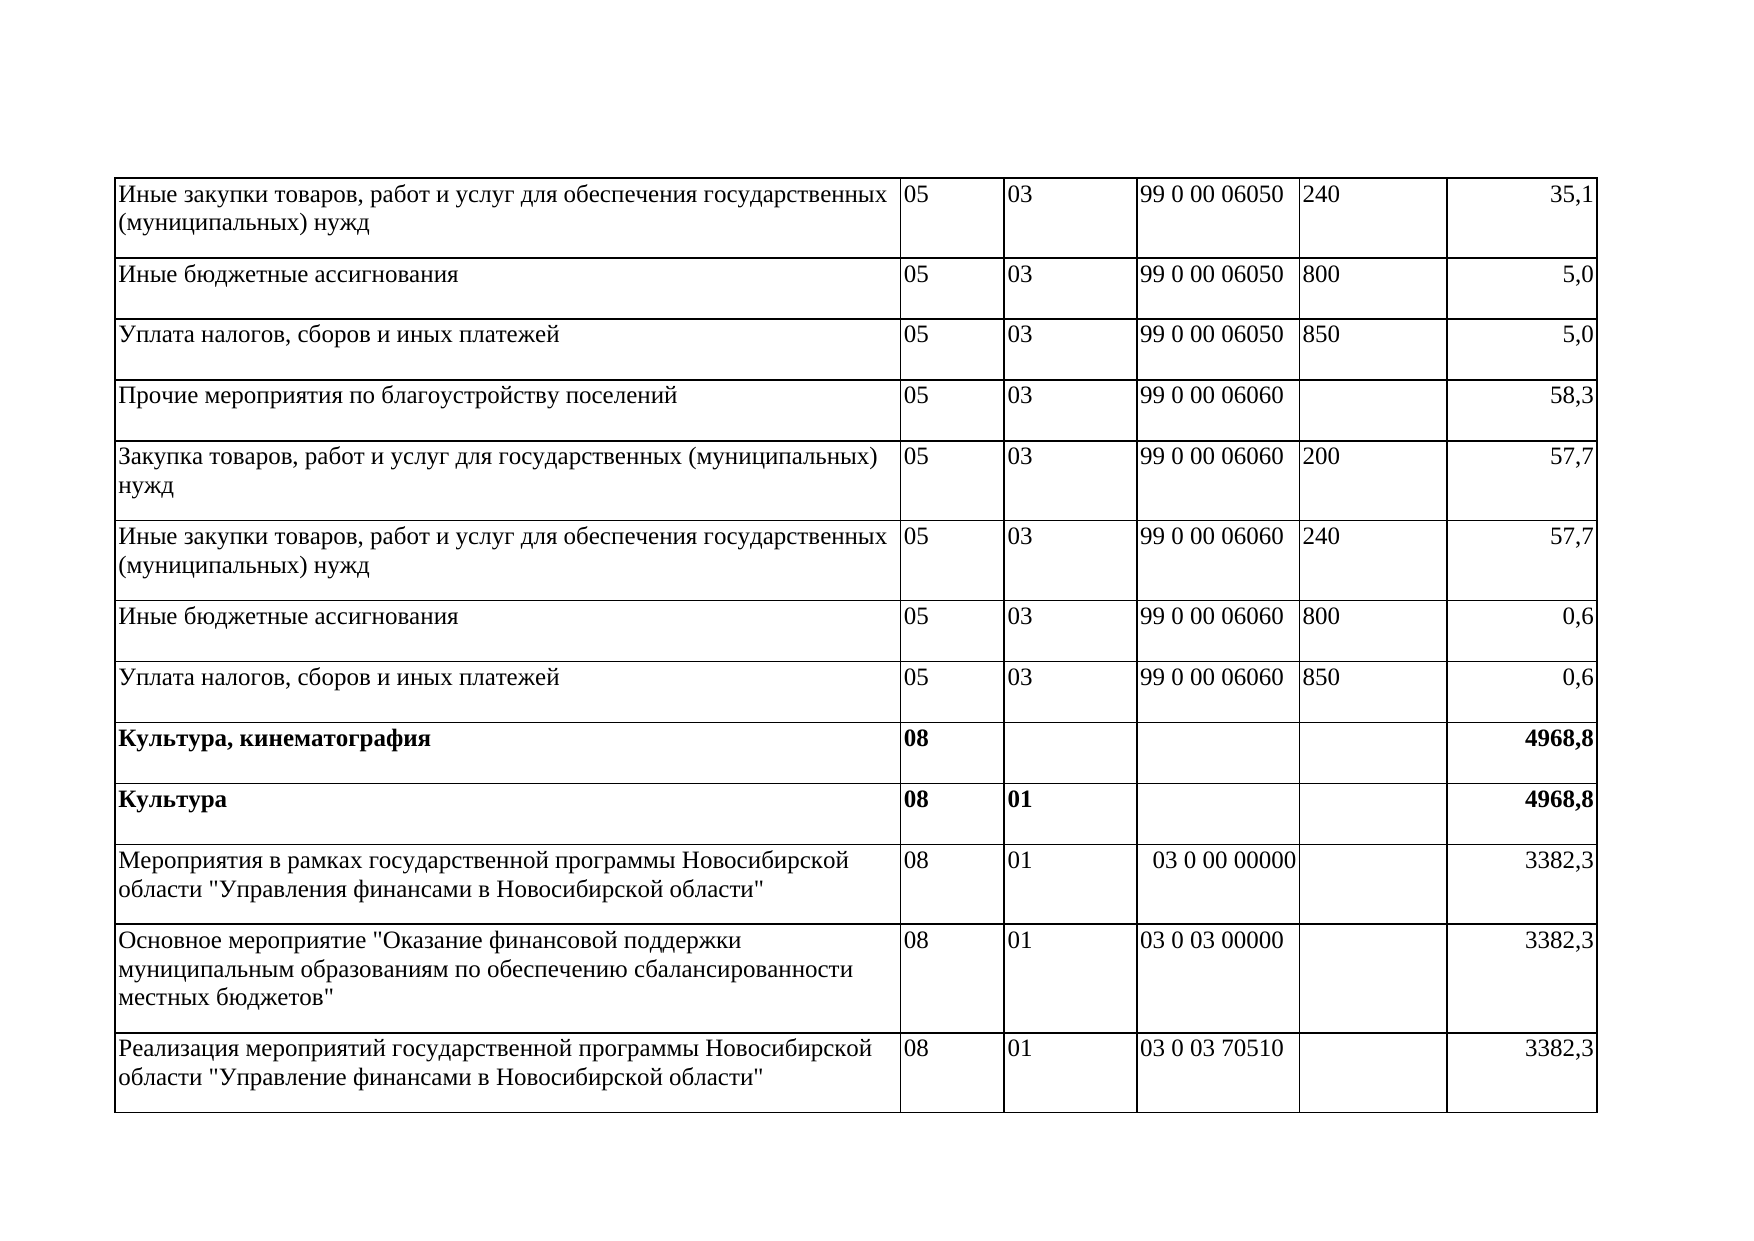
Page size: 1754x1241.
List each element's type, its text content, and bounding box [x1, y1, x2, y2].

table_cell Прочие мероприятия по благоустройству поселений [116, 381, 900, 440]
table_cell 200 [1300, 442, 1446, 520]
table_cell 01 [1005, 1034, 1136, 1112]
table_cell 99 0 00 06060 [1138, 601, 1299, 661]
table_cell 5,0 [1448, 320, 1596, 379]
table_cell 99 0 00 06050 [1138, 179, 1299, 257]
table_cell Уплата налогов, сборов и иных платежей [116, 662, 900, 722]
table_cell 57,7 [1448, 521, 1596, 600]
table_cell 99 0 00 06060 [1138, 381, 1299, 440]
table_cell Иные бюджетные ассигнования [116, 259, 900, 318]
table_cell 08 [901, 784, 1003, 843]
table_cell 4968,8 [1448, 784, 1596, 843]
table_cell 0,6 [1448, 662, 1596, 722]
table_cell 99 0 00 06050 [1138, 259, 1299, 318]
table_cell [1300, 381, 1446, 440]
table_cell Культура, кинематография [116, 723, 900, 782]
table_cell 05 [901, 662, 1003, 722]
table_cell 08 [901, 925, 1003, 1032]
table_cell 05 [901, 521, 1003, 600]
table_cell 03 [1005, 179, 1136, 257]
table_cell 58,3 [1448, 381, 1596, 440]
table_cell 850 [1300, 320, 1446, 379]
table_cell 03 [1005, 320, 1136, 379]
table_cell [1300, 845, 1446, 923]
table_cell Уплата налогов, сборов и иных платежей [116, 320, 900, 379]
table_cell 850 [1300, 662, 1446, 722]
table_cell 01 [1005, 784, 1136, 843]
table_cell Иные бюджетные ассигнования [116, 601, 900, 661]
table_cell 03 [1005, 381, 1136, 440]
table_cell [1138, 723, 1299, 782]
table_cell [1300, 723, 1446, 782]
table_cell [1300, 1034, 1446, 1112]
table_cell Иные закупки товаров, работ и услуг для обеспечения государственных (муниципальных) нужд [116, 179, 900, 257]
table_cell 08 [901, 723, 1003, 782]
table_cell 03 [1005, 662, 1136, 722]
table_cell 99 0 00 06060 [1138, 521, 1299, 600]
table_cell 05 [901, 179, 1003, 257]
table_cell 5,0 [1448, 259, 1596, 318]
table_cell 0,6 [1448, 601, 1596, 661]
table_cell 4968,8 [1448, 723, 1596, 782]
table_cell 99 0 00 06060 [1138, 662, 1299, 722]
table_cell 3382,3 [1448, 845, 1596, 923]
table_cell 05 [901, 381, 1003, 440]
table_cell 05 [901, 320, 1003, 379]
table_cell 05 [901, 601, 1003, 661]
table_cell [1300, 784, 1446, 843]
table_cell 05 [901, 442, 1003, 520]
table_cell 99 0 00 06060 [1138, 442, 1299, 520]
table_cell 03 0 03 70510 [1138, 1034, 1299, 1112]
table_cell [1005, 723, 1136, 782]
table_cell 03 0 00 00000 [1138, 845, 1299, 923]
table_cell 03 [1005, 521, 1136, 600]
table_cell 800 [1300, 601, 1446, 661]
table_cell 01 [1005, 845, 1136, 923]
table_cell 3382,3 [1448, 925, 1596, 1032]
table_cell Культура [116, 784, 900, 843]
table_cell 3382,3 [1448, 1034, 1596, 1112]
table_cell 240 [1300, 179, 1446, 257]
table_cell 35,1 [1448, 179, 1596, 257]
table_cell Основное мероприятие "Оказание финансовой поддержки муниципальным образованиям по обеспечению сбалансированности местных бюджетов" [116, 925, 900, 1032]
table_cell 05 [901, 259, 1003, 318]
table_cell 99 0 00 06050 [1138, 320, 1299, 379]
table_cell 240 [1300, 521, 1446, 600]
table_cell 01 [1005, 925, 1136, 1032]
table_cell 08 [901, 845, 1003, 923]
table_cell 57,7 [1448, 442, 1596, 520]
table_cell [1300, 925, 1446, 1032]
table_cell Закупка товаров, работ и услуг для государственных (муниципальных) нужд [116, 442, 900, 520]
table_cell Реализация мероприятий государственной программы Новосибирской области "Управление финансами в Новосибирской области" [116, 1034, 900, 1112]
table_cell 800 [1300, 259, 1446, 318]
table_cell 03 0 03 00000 [1138, 925, 1299, 1032]
table_cell 03 [1005, 442, 1136, 520]
table_cell Иные закупки товаров, работ и услуг для обеспечения государственных (муниципальных) нужд [116, 521, 900, 600]
table_cell 03 [1005, 601, 1136, 661]
table_cell 03 [1005, 259, 1136, 318]
table_cell 08 [901, 1034, 1003, 1112]
table_cell [1138, 784, 1299, 843]
table_cell Мероприятия в рамках государственной программы Новосибирской области "Управления финансами в Новосибирской области" [116, 845, 900, 923]
